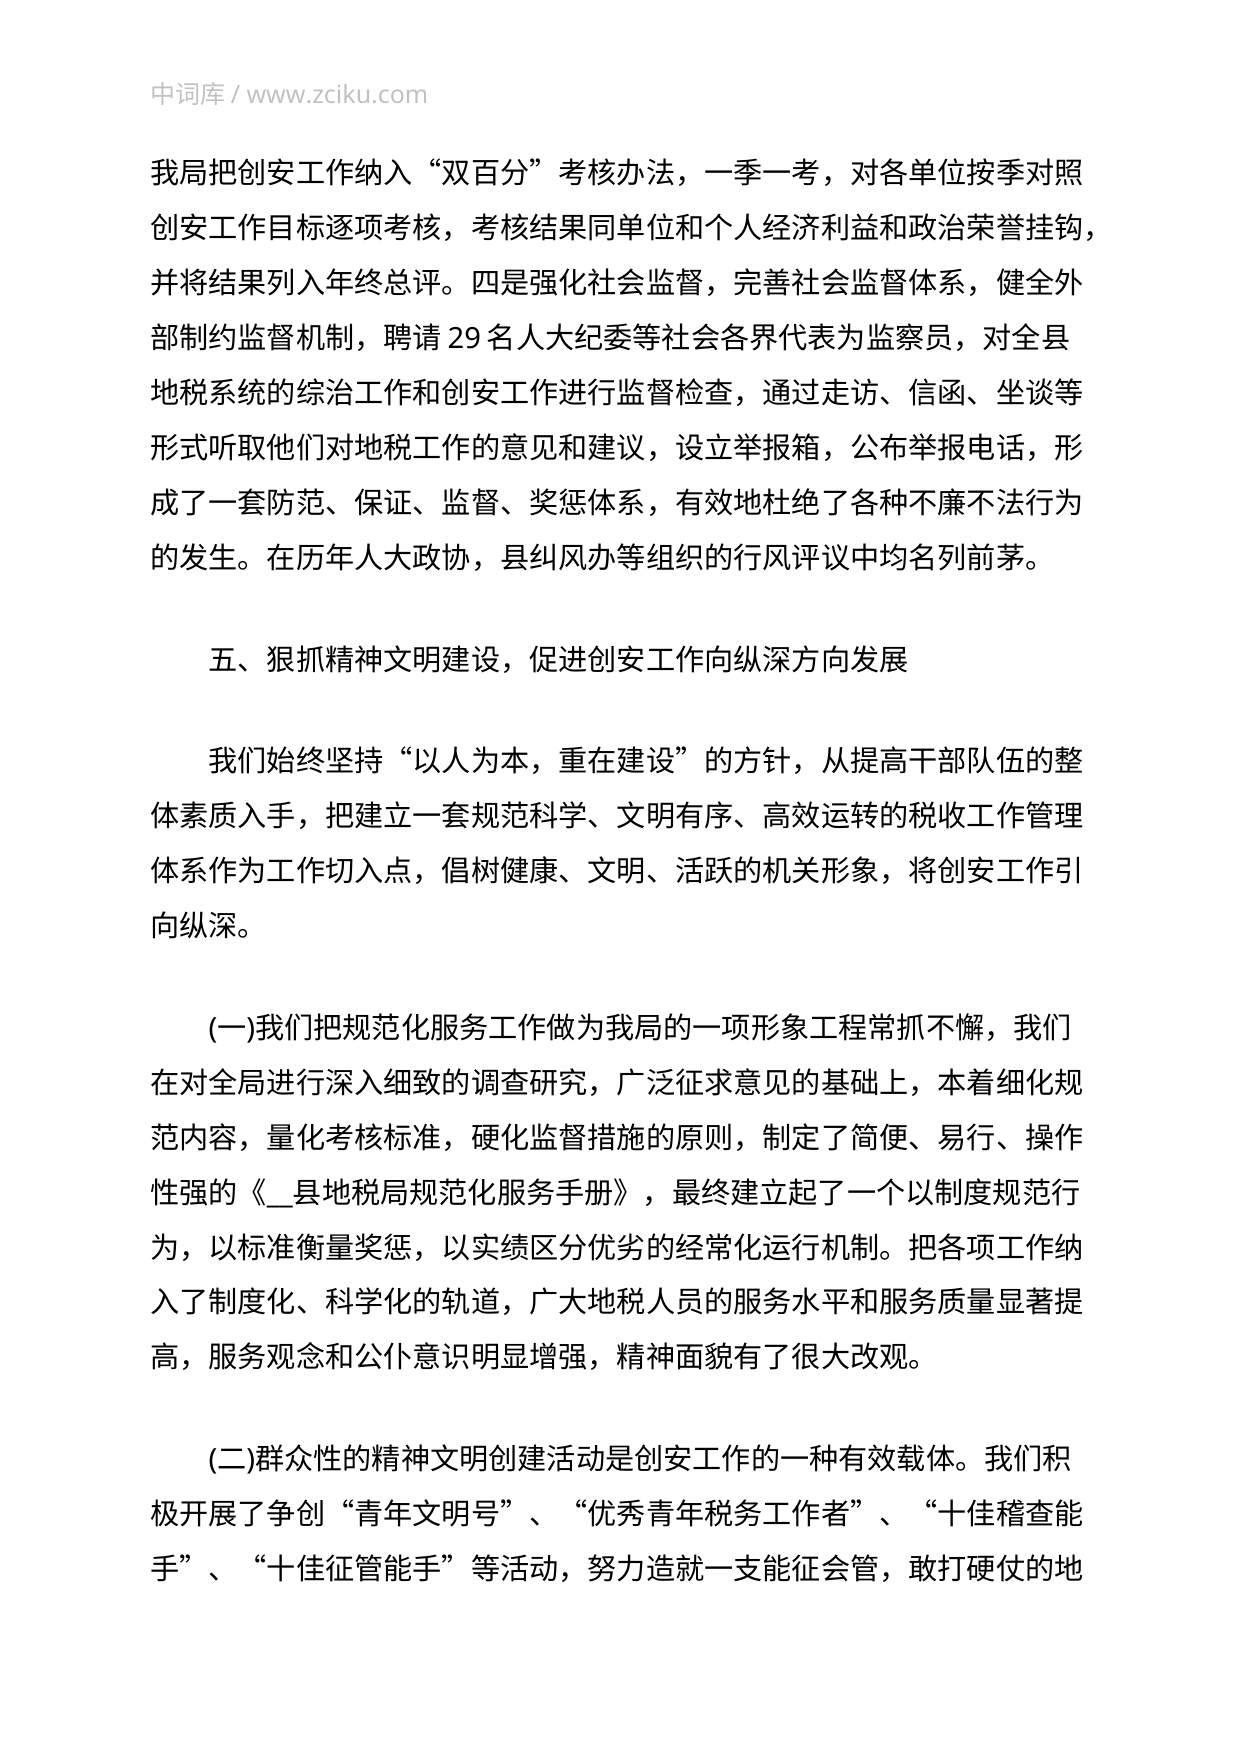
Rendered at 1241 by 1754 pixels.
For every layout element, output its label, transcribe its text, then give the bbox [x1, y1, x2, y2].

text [150, 150, 1090, 577]
text 我们始终坚持“以人为本，重在建设”的方针，从提高干部队伍的整体素质入手，把建立一套规范科学、文明有序、高效运转的税收工作管理体系作为工作切入点，倡树健康、文明、活跃的机关形象，将创安工作引向纵深。 [150, 738, 1090, 945]
text 五、狠抓精神文明建设，促进创安工作向纵深方向发展 [150, 636, 1090, 678]
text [150, 1436, 1090, 1588]
text (一)我们把规范化服务工作做为我局的一项形象工程常抓不懈，我们在对全局进行深入细致的调查研究，广泛征求意见的基础上，本着细化规范内容，量化考核标准，硬化监督措施的原则，制定了简便、易行、操作性强的《__县地税局规范化服务手册》，最终建立起了一个以制度规范行为，以标准衡量奖惩，以实绩区分优劣的经常化运行机制。把各项工作纳入了制度化、科学化的轨道，广大地税人员的服务水平和服务质量显著提高，服务观念和公仆意识明显增强，精神面貌有了很大改观。 [150, 1004, 1090, 1376]
